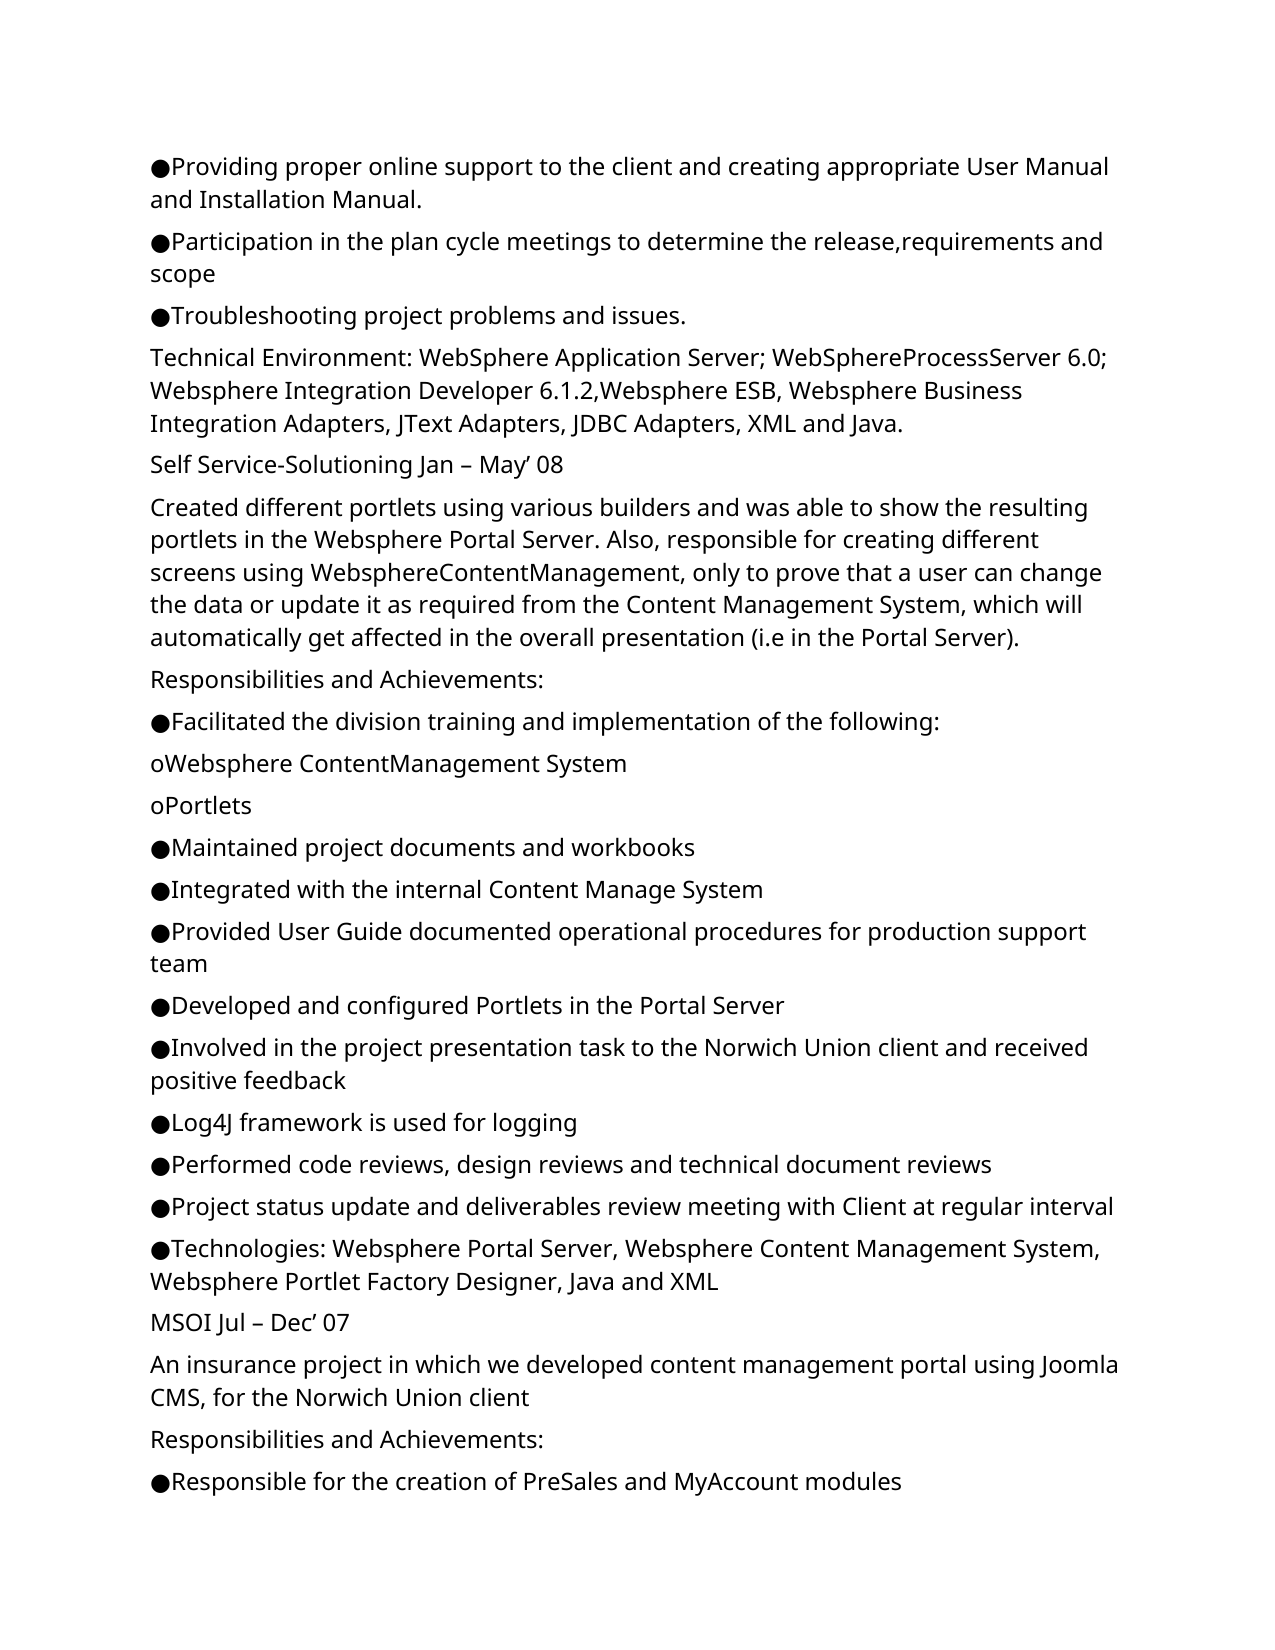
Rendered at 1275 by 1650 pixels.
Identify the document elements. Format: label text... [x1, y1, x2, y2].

text ●Maintained project documents and workbooks [150, 831, 1125, 863]
text Technical Environment: WebSphere Application Server; WebSphereProcessServer 6.0; Websphere Integration Developer 6.1.2,Websphere ESB, Websphere Business Integration Adapters, JText Adapters, JDBC Adapters, XML and Java. [150, 341, 1125, 439]
text ●Technologies: Websphere Portal Server, Websphere Content Management System, Websphere Portlet Factory Designer, Java and XML [150, 1232, 1125, 1297]
text ●Log4J framework is used for logging [150, 1106, 1125, 1138]
text oPortlets [150, 789, 1125, 821]
text An insurance project in which we developed content management portal using Joomla CMS, for the Norwich Union client [150, 1348, 1125, 1413]
text Responsibilities and Achievements: [150, 1423, 1125, 1455]
text ●Integrated with the internal Content Manage System [150, 873, 1125, 905]
text ●Responsible for the creation of PreSales and MyAccount modules [150, 1465, 1125, 1497]
text MSOI Jul – Dec’ 07 [150, 1306, 1125, 1339]
text ●Providing proper online support to the client and creating appropriate User Manual and Installation Manual. [150, 150, 1125, 215]
text ●Participation in the plan cycle meetings to determine the release,requirements and scope [150, 224, 1125, 290]
text Self Service-Solutioning Jan – May’ 08 [150, 448, 1125, 481]
text ●Developed and configured Portlets in the Portal Server [150, 989, 1125, 1022]
text ●Provided User Guide documented operational procedures for production support team [150, 914, 1125, 980]
text Created different portlets using various builders and was able to show the resulting portlets in the Websphere Portal Server. Also, responsible for creating different screens using WebsphereContentManagement, only to prove that a user can change the data or update it as required from the Content Management System, which will automatically get affected in the overall presentation (i.e in the Portal Server). [150, 490, 1125, 653]
text ●Performed code reviews, design reviews and technical document reviews [150, 1148, 1125, 1180]
text ●Project status update and deliverables review meeting with Client at regular interval [150, 1190, 1125, 1222]
text Responsibilities and Achievements: [150, 663, 1125, 695]
text ●Troubleshooting project problems and issues. [150, 299, 1125, 332]
text oWebsphere ContentManagement System [150, 747, 1125, 779]
text ●Involved in the project presentation task to the Norwich Union client and received positive feedback [150, 1031, 1125, 1096]
text ●Facilitated the division training and implementation of the following: [150, 705, 1125, 737]
